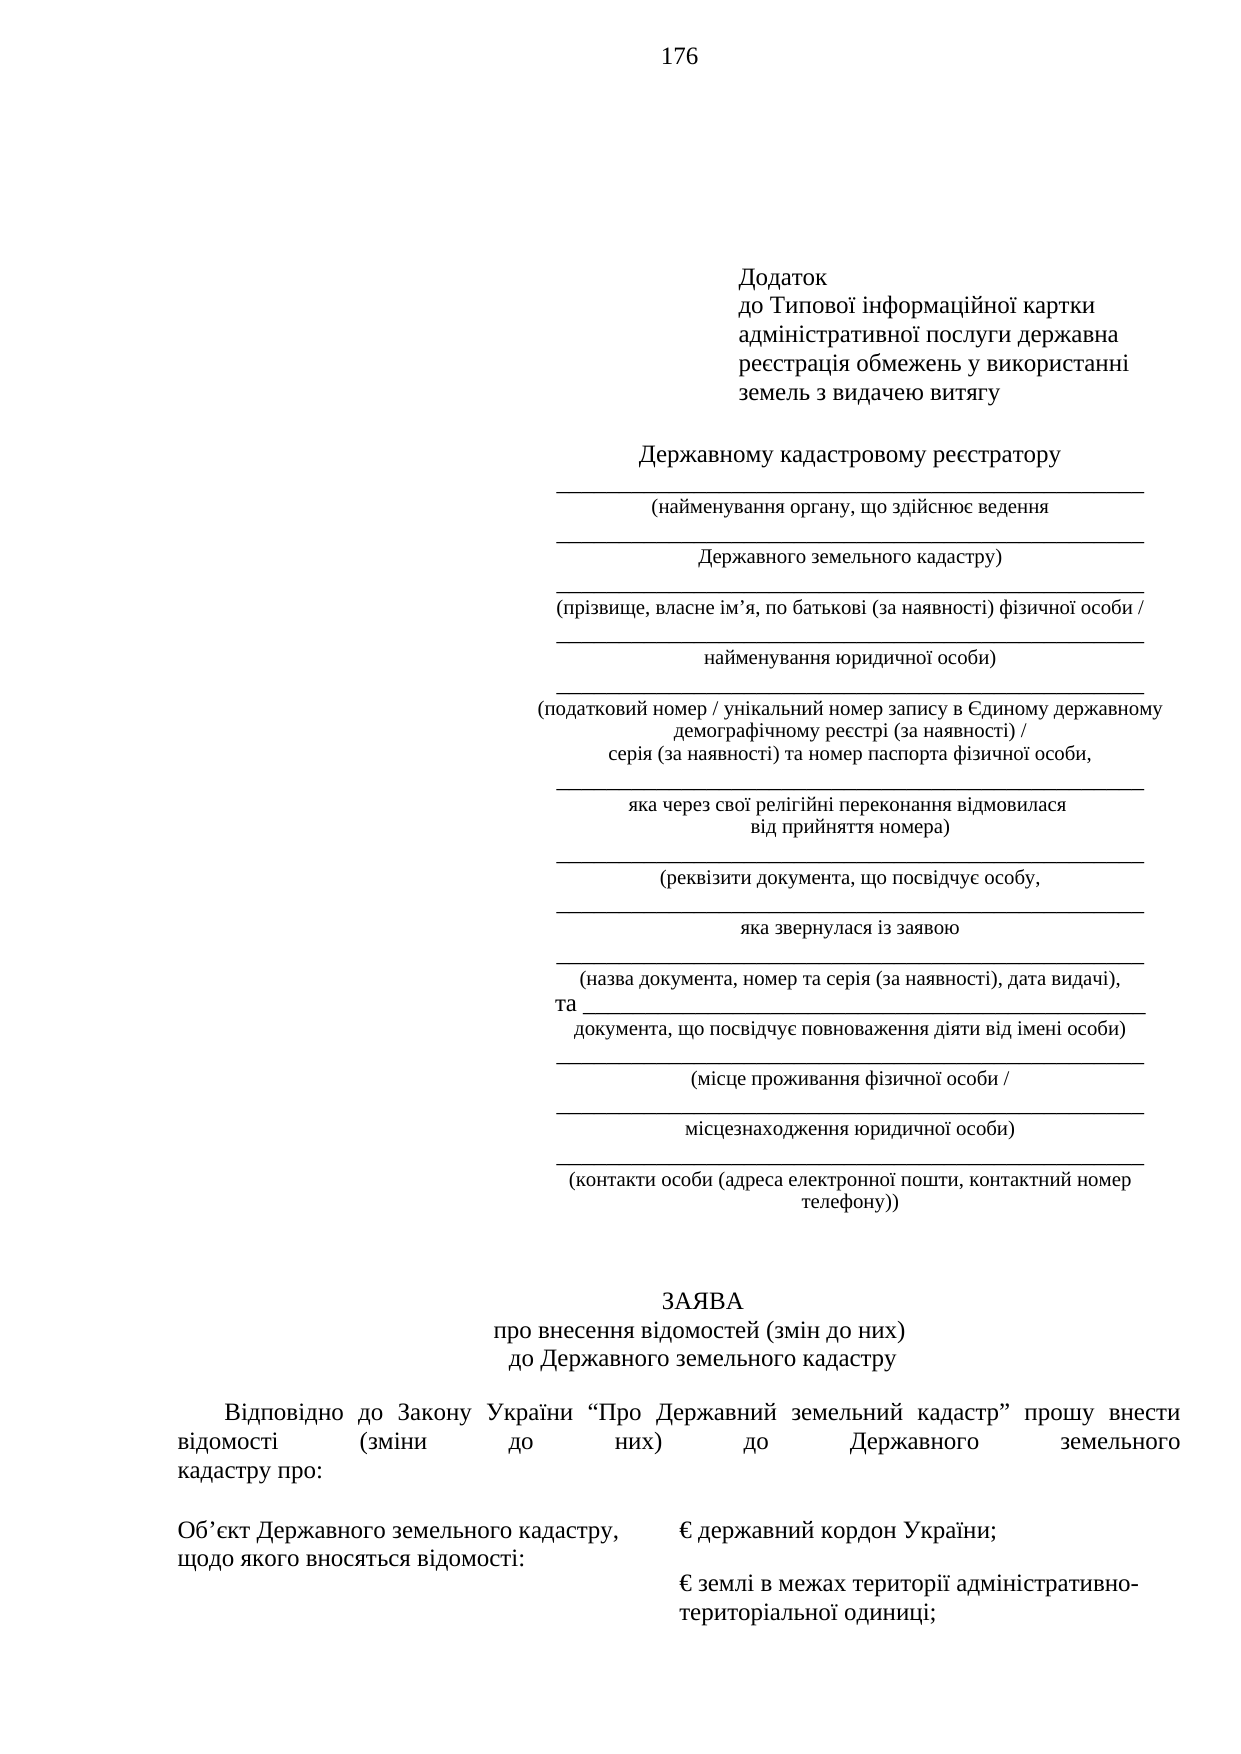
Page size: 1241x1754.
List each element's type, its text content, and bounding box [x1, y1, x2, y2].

text Відповідно до Закону України “Про Державний земельний кадастр” прошу внести відомості (зміни до них) до Державного земельного кадастру про: [177, 1397, 1181, 1483]
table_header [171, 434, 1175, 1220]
text Додаток [738, 262, 1181, 291]
text до Типової інформаційної картки адміністративної послуги державна реєстрація обмежень у використанні земель з видачею витягу [738, 291, 1181, 406]
text ЗАЯВА про внесення відомостей (змін до них) до Державного земельного кадастру [224, 1286, 1181, 1372]
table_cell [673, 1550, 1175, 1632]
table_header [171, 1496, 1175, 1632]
